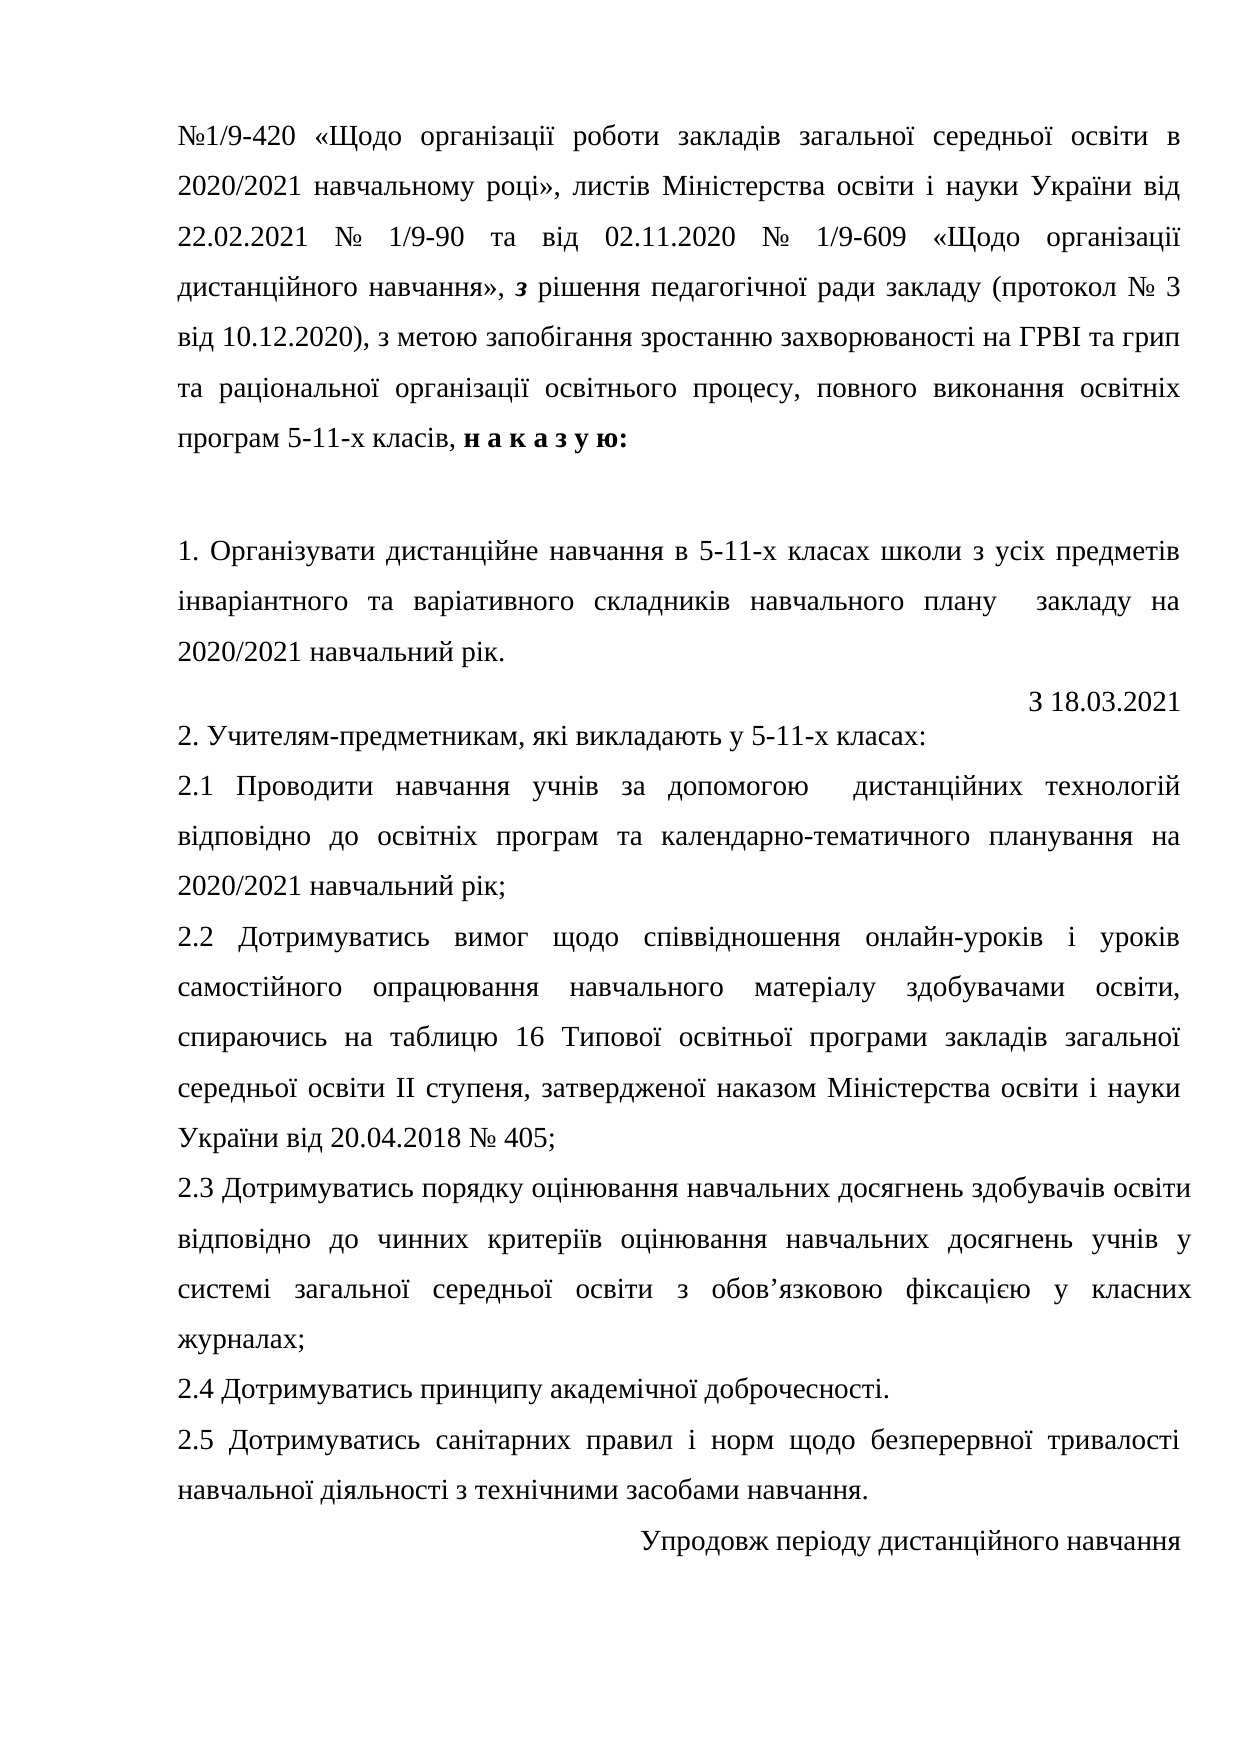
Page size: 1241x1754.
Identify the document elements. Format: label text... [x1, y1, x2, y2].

text 2.1 Проводити навчання учнів за допомогою дистанційних технологій відповідно до освітніх програм та календарно-тематичного планування на 2020/2021 навчальний рік; [177, 768, 1181, 902]
text 2.2 Дотримуватись вимог щодо співвідношення онлайн-уроків і уроків самостійного опрацювання навчального матеріалу здобувачами освіти, спираючись на таблицю 16 Типової освітньої програми закладів загальної середньої освіти ІІ ступеня, затвердженої наказом Міністерства освіти і науки України від 20.04.2018 № 405; [177, 919, 1181, 1154]
text 2. Учителям-предметникам, які викладають у 5-11-х класах: [177, 718, 1181, 751]
text 2.5 Дотримуватись санітарних правил і норм щодо безперервної тривалості навчальної діяльності з технічними засобами навчання. [177, 1422, 1181, 1506]
text №1/9-420 «Щодо організації роботи закладів загальної середньої освіти в 2020/2021 навчальному році», листів Міністерства освіти і науки України від 22.02.2021 № 1/9-90 та від 02.11.2020 № 1/9-609 «Щодо організації дистанційного навчання», з рішення педагогічної ради закладу (протокол № 3 від 10.12.2020), з метою запобігання зростанню захворюваності на ГРВІ та грип та раціональної організації освітнього процесу, повного виконання освітніх програм 5-11-х класів, н а к а з у ю: [177, 118, 1181, 453]
text 2.4 Дотримуватись принципу академічної доброчесності. [177, 1372, 1192, 1405]
text 1. Організувати дистанційне навчання в 5-11-х класах школи з усіх предметів інваріантного та варіативного складників навчального плану закладу на 2020/2021 навчальний рік. [177, 533, 1181, 667]
text 2.3 Дотримуватись порядку оцінювання навчальних досягнень здобувачів освіти відповідно до чинних критеріїв оцінювання навчальних досягнень учнів у системі загальної середньої освіти з обов’язковою фіксацією у класних журналах; [177, 1170, 1192, 1355]
text З 18.03.2021 [177, 684, 1181, 718]
text Упродовж періоду дистанційного навчання [177, 1523, 1181, 1556]
